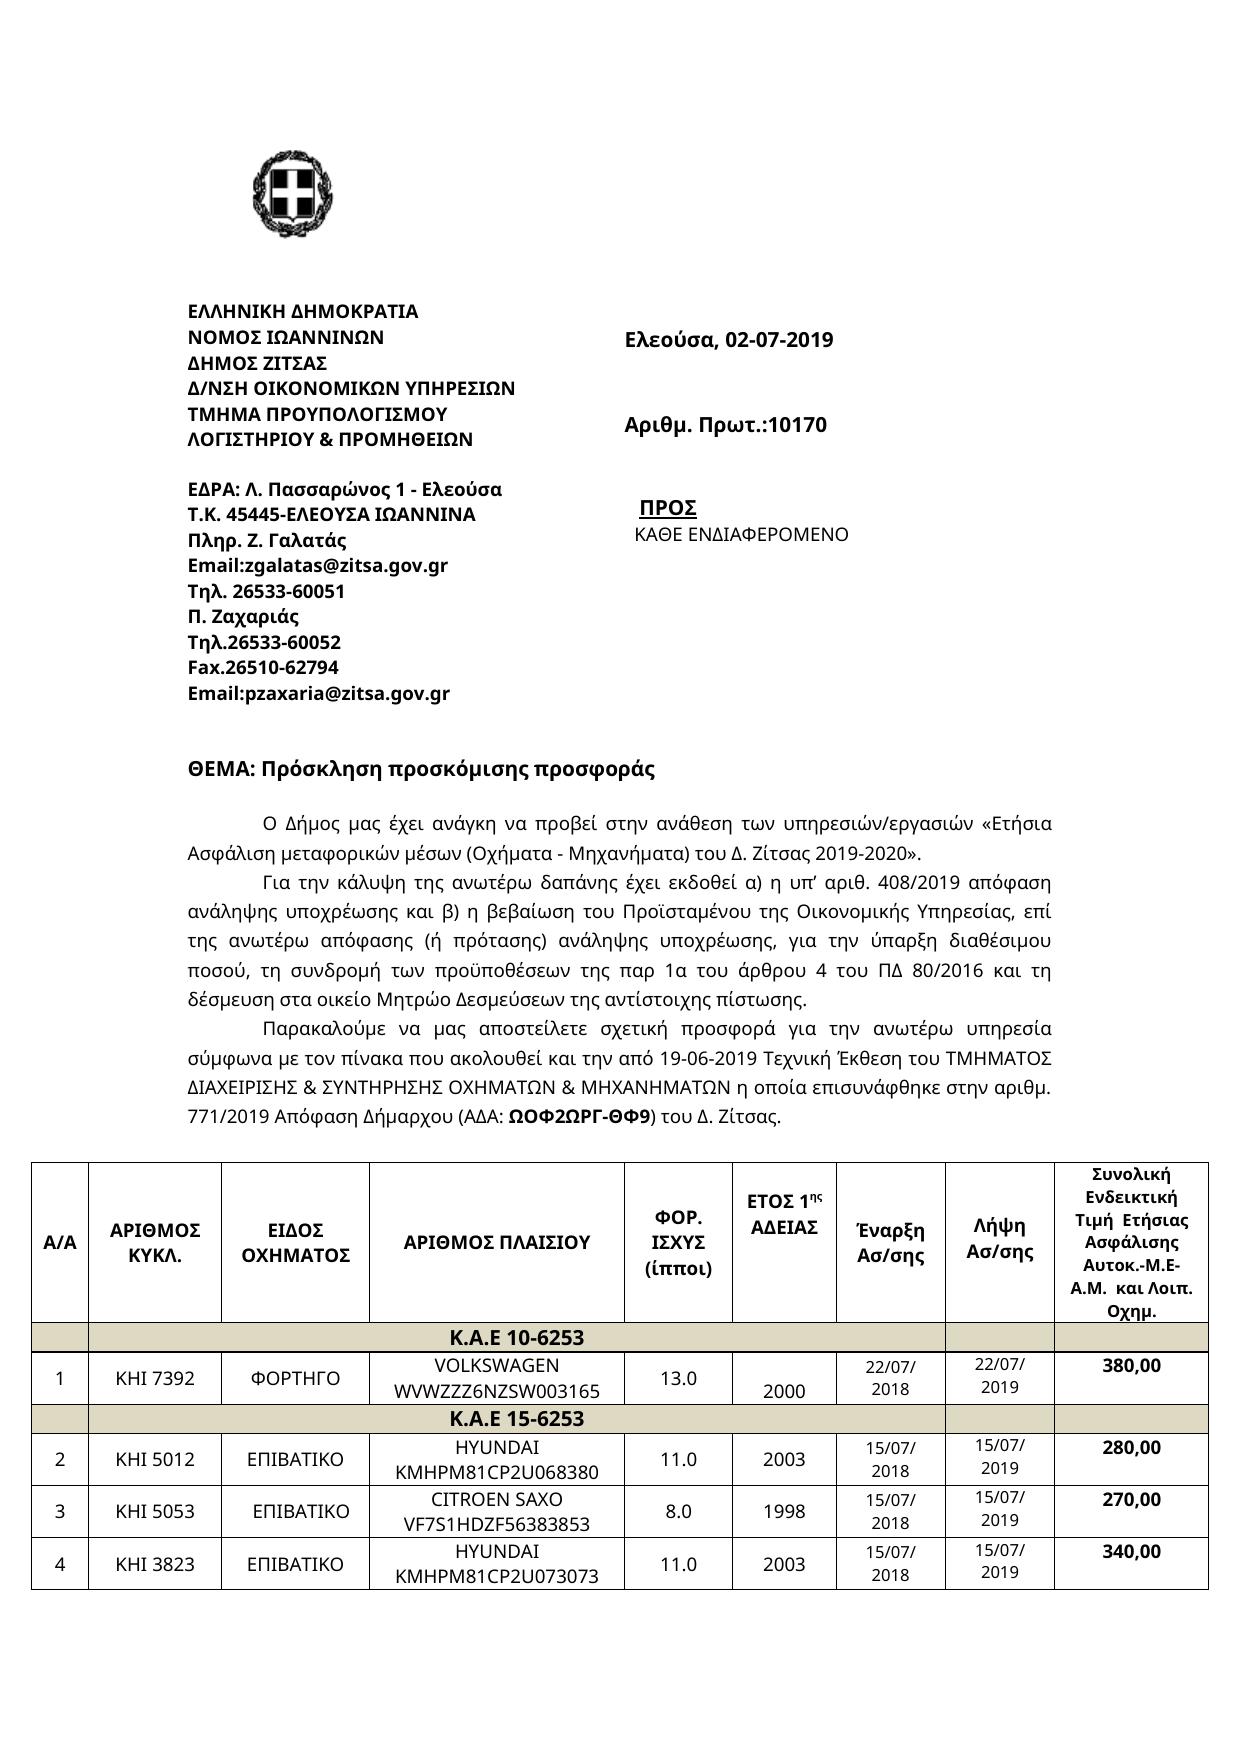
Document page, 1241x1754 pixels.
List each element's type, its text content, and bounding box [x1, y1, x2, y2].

table_header Συνολική Ενδεικτική Τιμή Ετήσιας Ασφάλισης Αυτοκ.-Μ.Ε-Α.Μ. και Λοιπ. Οχημ. [1055, 1163, 1208, 1322]
table_cell [1055, 1405, 1208, 1433]
table_cell ΕΠΙΒΑΤΙΚΟ [222, 1538, 369, 1589]
table_cell 15/07/ 2018 [837, 1486, 945, 1537]
table_header Έναρξη Ασ/σης [837, 1163, 945, 1322]
table_cell 15/07/ 2018 [837, 1538, 945, 1589]
table_cell Κ.Α.Ε 15-6253 [89, 1405, 945, 1433]
text Τ.Κ. 45445-ΕΛΕΟΥΣΑ ΙΩΑΝΝΙΝΑ [187, 502, 609, 527]
table_cell CITROEN SAXO VF7S1HDZF56383853 [370, 1486, 624, 1537]
table_cell [946, 1323, 1054, 1351]
table_cell 8.0 [625, 1486, 732, 1537]
table_cell KHI 5053 [89, 1486, 221, 1537]
table_cell 22/07/ 2018 [837, 1353, 945, 1403]
table_cell 11.0 [625, 1434, 732, 1485]
table_cell ΚΗΙ 5012 [89, 1434, 221, 1485]
table_cell 270,00 [1055, 1486, 1208, 1537]
table_header ΕΙΔΟΣ ΟΧΗΜΑΤΟΣ [222, 1163, 369, 1322]
table_cell 11.0 [625, 1538, 732, 1589]
table_cell HYUNDAI KMHPM81CP2U073073 [370, 1538, 624, 1589]
table_cell 4 [32, 1538, 88, 1589]
text ΤΜΗΜΑ ΠΡΟΥΠΟΛΟΓΙΣΜΟΥ [187, 401, 609, 426]
text Π. Ζαχαριάς [187, 604, 609, 629]
text Πληρ. Ζ. Γαλατάς [187, 527, 609, 553]
table_header ΕΤΟΣ 1ης ΑΔΕΙΑΣ [733, 1163, 836, 1322]
table_cell VOLKSWAGEN WVWZZZ6NZSW003165 [370, 1353, 624, 1403]
table_cell Κ.Α.Ε 10-6253 [89, 1323, 945, 1351]
table_cell ΚΗΙ 3823 [89, 1538, 221, 1589]
table_header ΑΡΙΘΜΟΣ ΠΛΑΙΣΙΟΥ [370, 1163, 624, 1322]
text ΔΗΜΟΣ ZITΣΑΣ [187, 350, 609, 375]
picture [252, 150, 337, 242]
table_cell 2000 [733, 1353, 836, 1403]
text Παρακαλούμε να μας αποστείλετε σχετική προσφορά για την ανωτέρω υπηρεσία σύμφωνα με τον πίνακα που ακολουθεί και την από 19-06-2019 Τεχνική Έκθεση του ΤΜΗΜΑΤΟΣ ΔΙΑΧΕΙΡΙΣΗΣ & ΣΥΝΤΗΡΗΣΗΣ ΟΧΗΜΑΤΩΝ & ΜΗΧΑΝΗΜΑΤΩΝ η οποία επισυνάφθηκε στην αριθμ. 771/2019 Απόφαση Δήμαρχου (ΑΔΑ: ΩΟΦ2ΩΡΓ-ΘΦ9) του Δ. Ζίτσας. [187, 1016, 1053, 1129]
table_cell 15/07/ 2019 [946, 1434, 1054, 1485]
table_cell ΕΠΙΒΑΤΙΚΟ [222, 1434, 369, 1485]
text Τηλ.26533-60052 [187, 629, 1053, 655]
table_cell ΕΠΙΒΑΤΙΚΟ [222, 1486, 369, 1537]
text Δ/ΝΣΗ ΟΙΚΟΝΟΜΙΚΩΝ ΥΠΗΡΕΣΙΩΝ [187, 375, 609, 401]
table_cell 22/07/ 2019 [946, 1353, 1054, 1403]
table_cell HYUNDAI KMHPM81CP2U068380 [370, 1434, 624, 1485]
text NOMOΣ ΙΩΑΝΝΙΝΩΝ [187, 324, 609, 350]
text ΛΟΓΙΣΤΗΡΙΟΥ & ΠΡΟΜΗΘΕΙΩΝ [187, 426, 609, 452]
table_header Λήψη Ασ/σης [946, 1163, 1054, 1322]
table_cell 2003 [733, 1434, 836, 1485]
table_cell [32, 1405, 88, 1433]
table_cell 2003 [733, 1538, 836, 1589]
table_cell ΦΟΡΤΗΓΟ [222, 1353, 369, 1403]
table_cell 1998 [733, 1486, 836, 1537]
table_cell ΚΗΙ 7392 [89, 1353, 221, 1403]
table_cell 1 [32, 1353, 88, 1403]
table_cell 2 [32, 1434, 88, 1485]
table_cell 280,00 [1055, 1434, 1208, 1485]
text ΕΔΡΑ: Λ. Πασσαρώνος 1 - Ελεούσα [187, 476, 609, 502]
text Ο Δήμος μας έχει ανάγκη να προβεί στην ανάθεση των υπηρεσιών/εργασιών «Ετήσια Ασφάλιση μεταφορικών μέσων (Οχήματα - Μηχανήματα) του Δ. Ζίτσας 2019-2020». [187, 811, 1053, 866]
table_cell 3 [32, 1486, 88, 1537]
text Fax.26510-62794 [187, 655, 1053, 680]
table_cell 380,00 [1055, 1353, 1208, 1403]
table_cell [32, 1323, 88, 1351]
text ΕΛΛΗΝΙΚΗ ΔΗΜΟΚΡΑΤΙΑ [187, 299, 609, 324]
text Τηλ. 26533-60051 [187, 578, 609, 604]
text Email:zgalatas@zitsa.gov.gr [187, 553, 609, 578]
table_cell 15/07/ 2019 [946, 1486, 1054, 1537]
table_header ΑΡΙΘΜΟΣ ΚΥΚΛ. [89, 1163, 221, 1322]
text ΘΕΜΑ: Πρόσκληση προσκόμισης προσφοράς [187, 754, 1053, 782]
table_cell 13.0 [625, 1353, 732, 1403]
table_cell 15/07/ 2019 [946, 1538, 1054, 1589]
table_cell [1055, 1323, 1208, 1351]
table_cell [946, 1405, 1054, 1433]
text Για την κάλυψη της ανωτέρω δαπάνης έχει εκδοθεί α) η υπ’ αριθ. 408/2019 απόφαση ανάληψης υποχρέωσης και β) η βεβαίωση του Προϊσταμένου της Οικονομικής Υπηρεσίας, επί της ανωτέρω απόφασης (ή πρότασης) ανάληψης υποχρέωσης, για την ύπαρξη διαθέσιμου ποσού, τη συνδρομή των προϋποθέσεων της παρ 1α του άρθρου 4 του ΠΔ 80/2016 και τη δέσμευση στα οικείο Μητρώο Δεσμεύσεων της αντίστοιχης πίστωσης. [187, 869, 1053, 1012]
table_header ΦΟΡ. ΙΣΧΥΣ (ίπποι) [625, 1163, 732, 1322]
table_cell 15/07/ 2018 [837, 1434, 945, 1485]
table_header Α/Α [32, 1163, 88, 1322]
text Email:pzaxaria@zitsa.gov.gr [187, 680, 1053, 706]
table_cell 340,00 [1055, 1538, 1208, 1589]
